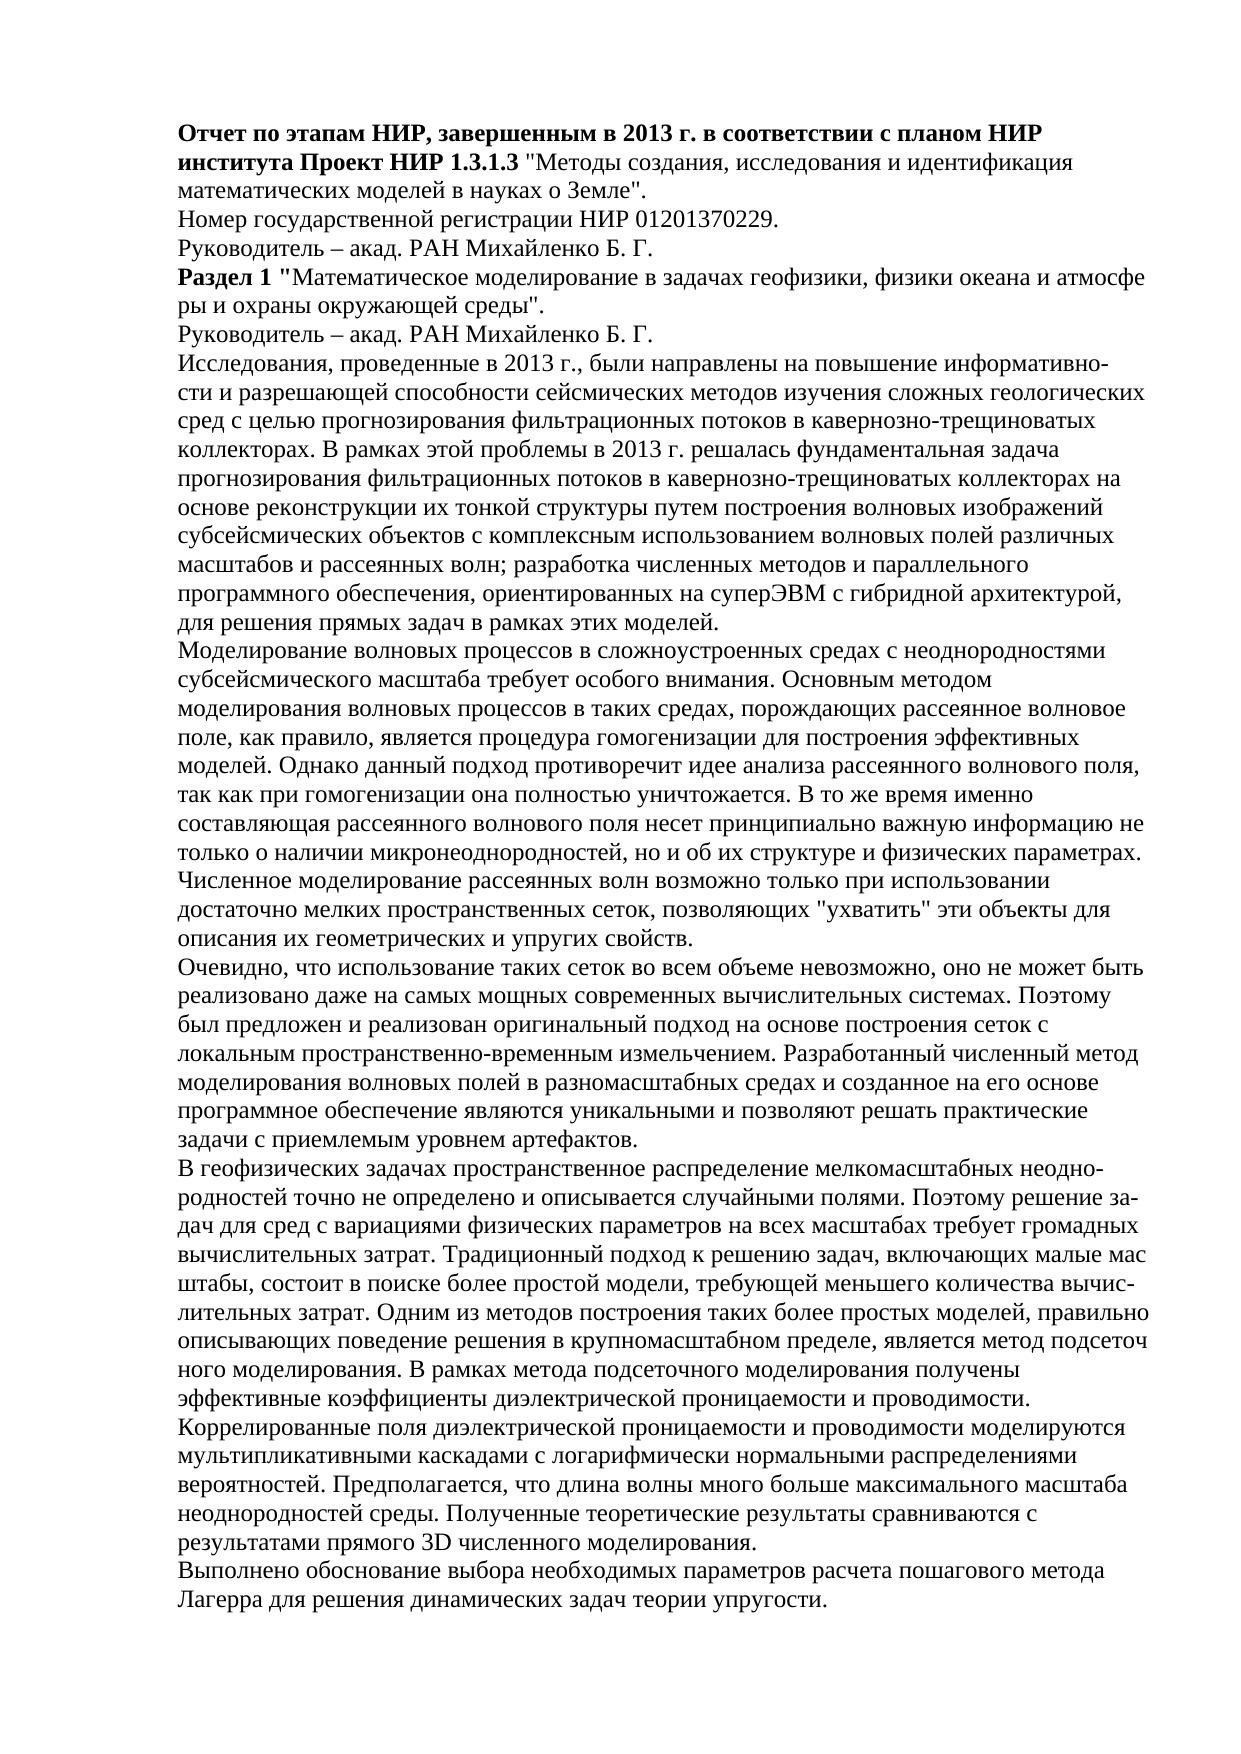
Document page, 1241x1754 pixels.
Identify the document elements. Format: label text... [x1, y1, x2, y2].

text сред с целью прогнозирования фильтрационных потоков в кавернозно-трещиноватых [177, 406, 1152, 434]
text штабы, состоит в поиске более простой модели, требующей меньшего количества вычис- [177, 1268, 1152, 1297]
text Руководитель – акад. РАН Михайленко Б. Г. [177, 319, 1152, 348]
text субсейсмического масштаба требует особого внимания. Основным методом моделирования волновых процессов в таких средах, порождающих рассеянное волновое поле, как правило, является процедура гомогенизации для построения эффективных моделей. Однако данный подход противоречит идее анализа рассеянного волнового поля, так как при гомогенизации она полностью уничтожается. В то же время именно составляющая рассеянного волнового поля несет принципиально важную информацию не только о наличии микронеоднородностей, но и об их структуре и физических параметрах. Численное моделирование рассеянных волн возможно только при использовании достаточно мелких пространственных сеток, позволяющих "ухватить" эти объекты для описания их геометрических и упругих свойств. [177, 664, 1152, 952]
text Руководитель – акад. РАН Михайленко Б. Г. [177, 233, 1152, 262]
text описывающих поведение решения в крупномасштабном пределе, является метод подсеточ [177, 1326, 1152, 1354]
text сти и разрешающей способности сейсмических методов изучения сложных геологических [177, 377, 1152, 406]
text Раздел 1 "Математическое моделирование в задачах геофизики, физики океана и атмосфе [177, 262, 1152, 291]
text реализовано даже на самых мощных современных вычислительных системах. Поэтому был предложен и реализован оригинальный подход на основе построения сеток с локальным пространственно-временным измельчением. Разработанный численный метод моделирования волновых полей в разномасштабных средах и созданное на его основе программное обеспечение являются уникальными и позволяют решать практические задачи с приемлемым уровнем артефактов. [177, 981, 1152, 1153]
text Отчет по этапам НИР, завершенным в 2013 г. в соответствии с планом НИР института Проект НИР 1.3.1.3 "Методы создания, исследования и идентификация математических моделей в науках о Земле". [177, 118, 1152, 204]
text Лагерра для решения динамических задач теории упругости. [177, 1584, 1152, 1613]
text Очевидно, что использование таких сеток во всем объеме невозможно, оно не может быть [177, 952, 1152, 981]
text Исследования, проведенные в 2013 г., были направлены на повышение информативно- [177, 348, 1152, 377]
text В геофизических задачах пространственное распределение мелкомасштабных неодно- [177, 1153, 1152, 1182]
text дач для сред с вариациями физических параметров на всех масштабах требует громадных [177, 1211, 1152, 1239]
text Выполнено обоснование выбора необходимых параметров расчета пошагового метода [177, 1556, 1152, 1584]
text коллекторах. В рамках этой проблемы в 2013 г. решалась фундаментальная задача прогнозирования фильтрационных потоков в кавернозно-трещиноватых коллекторах на основе реконструкции их тонкой структуры путем построения волновых изображений субсейсмических объектов с комплексным использованием волновых полей различных масштабов и рассеянных волн; разработка численных методов и параллельного программного обеспечения, ориентированных на суперЭВМ с гибридной архитектурой, для решения прямых задач в рамках этих моделей. [177, 434, 1152, 636]
text Номер государственной регистрации НИР 01201370229. [177, 204, 1152, 233]
text ры и охраны окружающей среды". [177, 291, 1152, 319]
text Моделирование волновых процессов в сложноустроенных средах с неоднородностями [177, 636, 1152, 664]
text лительных затрат. Одним из методов построения таких более простых моделей, правильно [177, 1297, 1152, 1326]
text вычислительных затрат. Традиционный подход к решению задач, включающих малые мас [177, 1239, 1152, 1268]
text родностей точно не определено и описывается случайными полями. Поэтому решение за- [177, 1182, 1152, 1211]
text ного моделирования. В рамках метода подсеточного моделирования получены эффективные коэффициенты диэлектрической проницаемости и проводимости. Коррелированные поля диэлектрической проницаемости и проводимости моделируются мультипликативными каскадами с логарифмически нормальными распределениями вероятностей. Предполагается, что длина волны много больше максимального масштаба неоднородностей среды. Полученные теоретические результаты сравниваются с результатами прямого 3D численного моделирования. [177, 1354, 1152, 1556]
